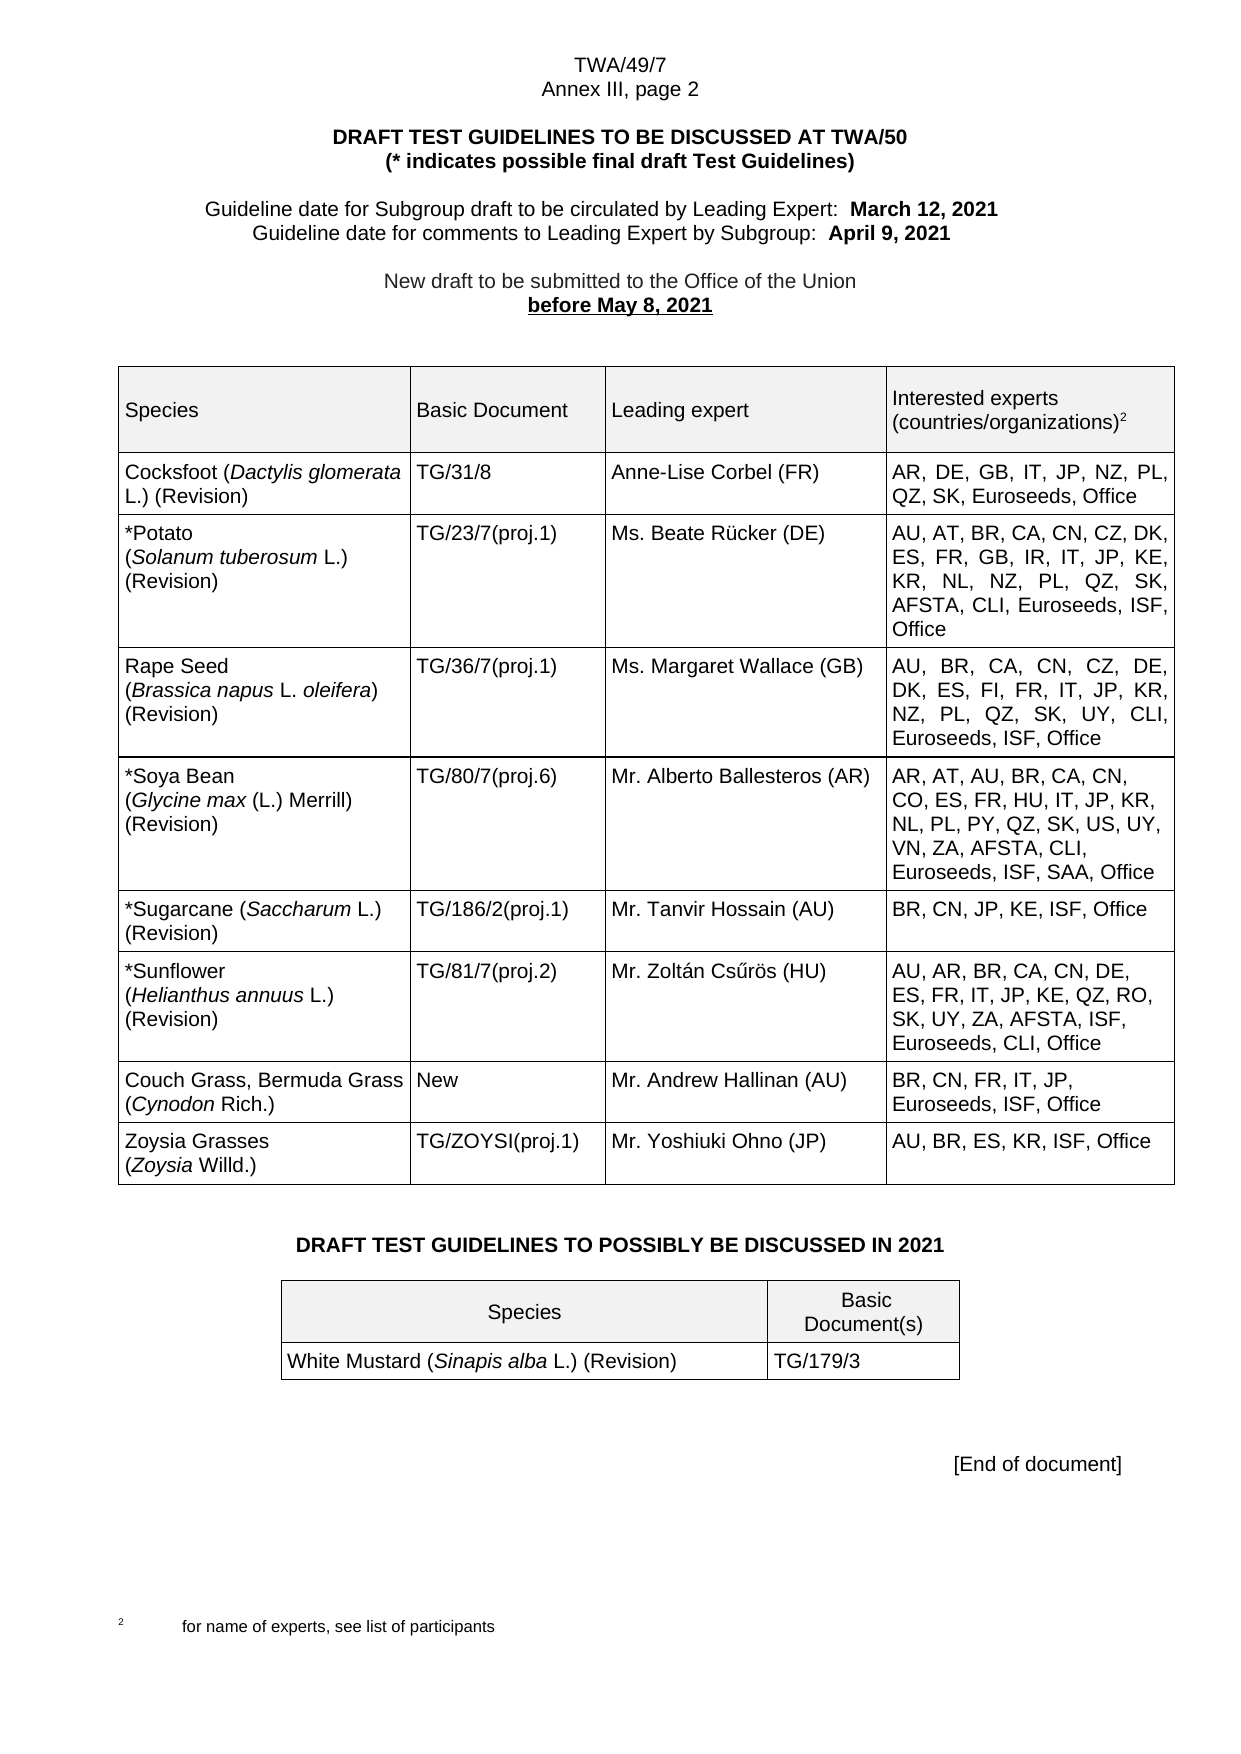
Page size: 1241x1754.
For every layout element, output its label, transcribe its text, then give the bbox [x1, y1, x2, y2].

table_header Leading expert [606, 367, 886, 452]
table_cell New [411, 1062, 605, 1122]
table_cell BR, CN, JP, KE, ISF, Office [887, 891, 1174, 951]
table_cell AU, BR, CA, CN, CZ, DE, DK, ES, FI, FR, IT, JP, KR, NZ, PL, QZ, SK, UY, CLI, Euroseeds, ISF, Office [887, 648, 1174, 756]
table_cell Mr. Yoshiuki Ohno (JP) [606, 1123, 886, 1183]
table_header Interested experts (countries/organizations) [887, 367, 1174, 452]
text DRAFT TEST GUIDELINES TO POSSIBLY BE DISCUSSED IN 2021 [118, 1232, 1122, 1256]
table_cell AU, AT, BR, CA, CN, CZ, DK, ES, FR, GB, IR, IT, JP, KE, KR, NL, NZ, PL, QZ, SK, AFSTA, CLI, Euroseeds, ISF, Office [887, 515, 1174, 647]
table_cell Couch Grass, Bermuda Grass (Cynodon Rich.) [119, 1062, 410, 1122]
table_cell *Sunflower (Helianthus annuus L.) (Revision) [119, 952, 410, 1061]
table_cell Ms. Margaret Wallace (GB) [606, 648, 886, 756]
table_cell Rape Seed (Brassica napus L. oleifera) (Revision) [119, 648, 410, 756]
table_cell *Potato (Solanum tuberosum L.) (Revision) [119, 515, 410, 647]
text DRAFT TEST GUIDELINES TO BE DISCUSSED AT TWA/50 [118, 125, 1122, 149]
text New draft to be submitted to the Office of the Union [118, 269, 1122, 293]
table_cell *Soya Bean (Glycine max (L.) Merrill) (Revision) [119, 758, 410, 890]
table_cell Mr. Andrew Hallinan (AU) [606, 1062, 886, 1122]
table_cell TG/186/2(proj.1) [411, 891, 605, 951]
table_header Basic Document(s) [768, 1281, 959, 1342]
table_cell Zoysia Grasses (Zoysia Willd.) [119, 1123, 410, 1183]
table_cell TG/81/7(proj.2) [411, 952, 605, 1061]
text Guideline date for comments to Leading Expert by Subgroup: April 9, 2021 [81, 221, 1122, 245]
table_cell TG/80/7(proj.6) [411, 758, 605, 890]
text (* indicates possible final draft Test Guidelines) [118, 149, 1122, 173]
table_cell AU, BR, ES, KR, ISF, Office [887, 1123, 1174, 1183]
table_cell *Sugarcane (Saccharum L.) (Revision) [119, 891, 410, 951]
table_cell White Mustard (Sinapis alba L.) (Revision) [282, 1343, 767, 1379]
table_cell AR, DE, GB, IT, JP, NZ, PL, QZ, SK, Euroseeds, Office [887, 453, 1174, 514]
table_cell Ms. Beate Rücker (DE) [606, 515, 886, 647]
table_cell TG/ZOYSI(proj.1) [411, 1123, 605, 1183]
table_header Species [119, 367, 410, 452]
table_header Species [282, 1281, 767, 1342]
table_cell AU, AR, BR, CA, CN, DE, ES, FR, IT, JP, KE, QZ, RO, SK, UY, ZA, AFSTA, ISF, Euroseeds, CLI, Office [887, 952, 1174, 1061]
table_cell TG/31/8 [411, 453, 605, 514]
text [End of document] [118, 1452, 1122, 1476]
table_cell Mr. Zoltán Csűrös (HU) [606, 952, 886, 1061]
table_cell BR, CN, FR, IT, JP, Euroseeds, ISF, Office [887, 1062, 1174, 1122]
table_cell TG/179/3 [768, 1343, 959, 1379]
table_cell Mr. Tanvir Hossain (AU) [606, 891, 886, 951]
table_cell AR, AT, AU, BR, CA, CN, CO, ES, FR, HU, IT, JP, KR, NL, PL, PY, QZ, SK, US, UY, VN, ZA, AFSTA, CLI, Euroseeds, ISF, SAA, Office [887, 758, 1174, 890]
text before May 8, 2021 [118, 293, 1122, 317]
table_cell Cocksfoot (Dactylis glomerata L.) (Revision) [119, 453, 410, 514]
table_cell Mr. Alberto Ballesteros (AR) [606, 758, 886, 890]
table_cell TG/36/7(proj.1) [411, 648, 605, 756]
table_header Basic Document [411, 367, 605, 452]
text Guideline date for Subgroup draft to be circulated by Leading Expert: March 12, 2021 [81, 197, 1122, 221]
table_cell TG/23/7(proj.1) [411, 515, 605, 647]
table_cell Anne-Lise Corbel (FR) [606, 453, 886, 514]
